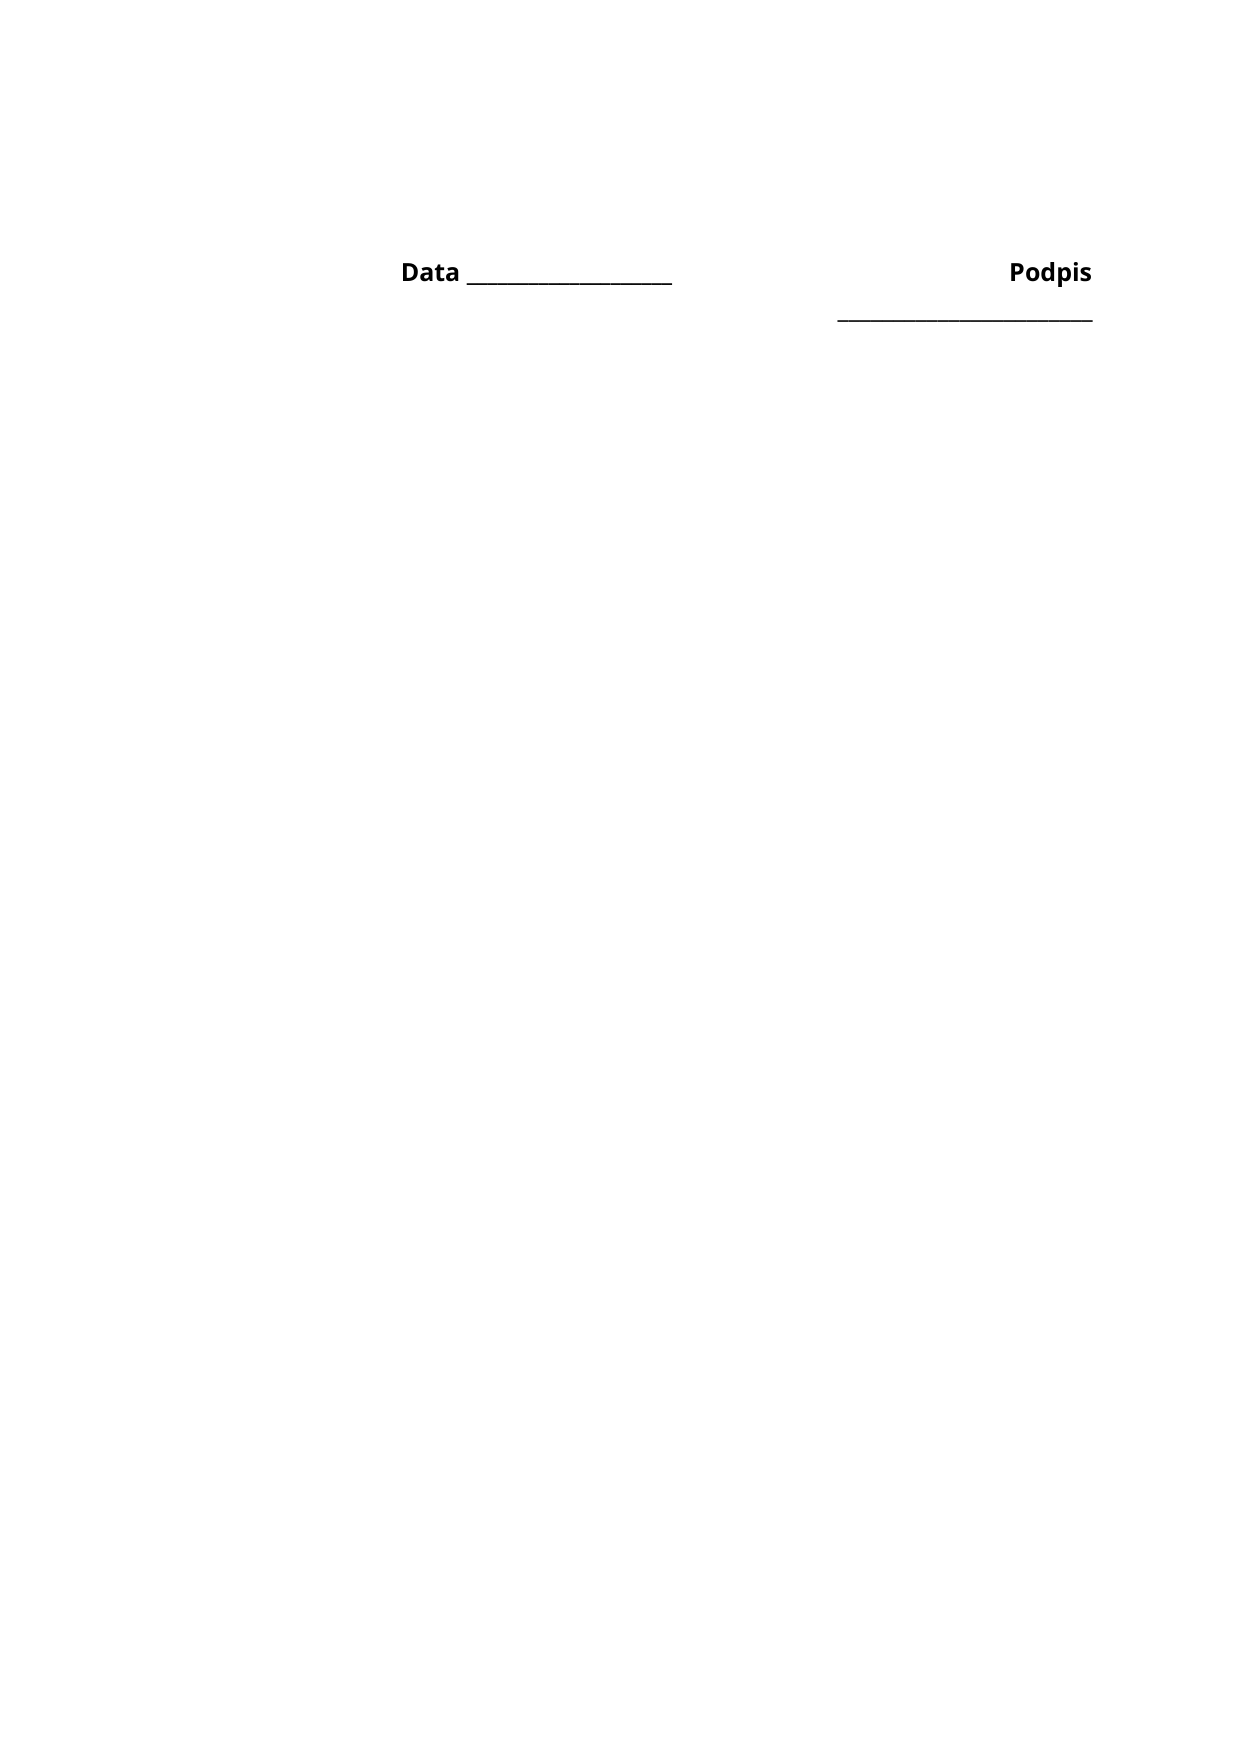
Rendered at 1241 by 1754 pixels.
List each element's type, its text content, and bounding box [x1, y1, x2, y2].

text Data ____________________ Podpis _______________________ [148, 254, 1093, 325]
